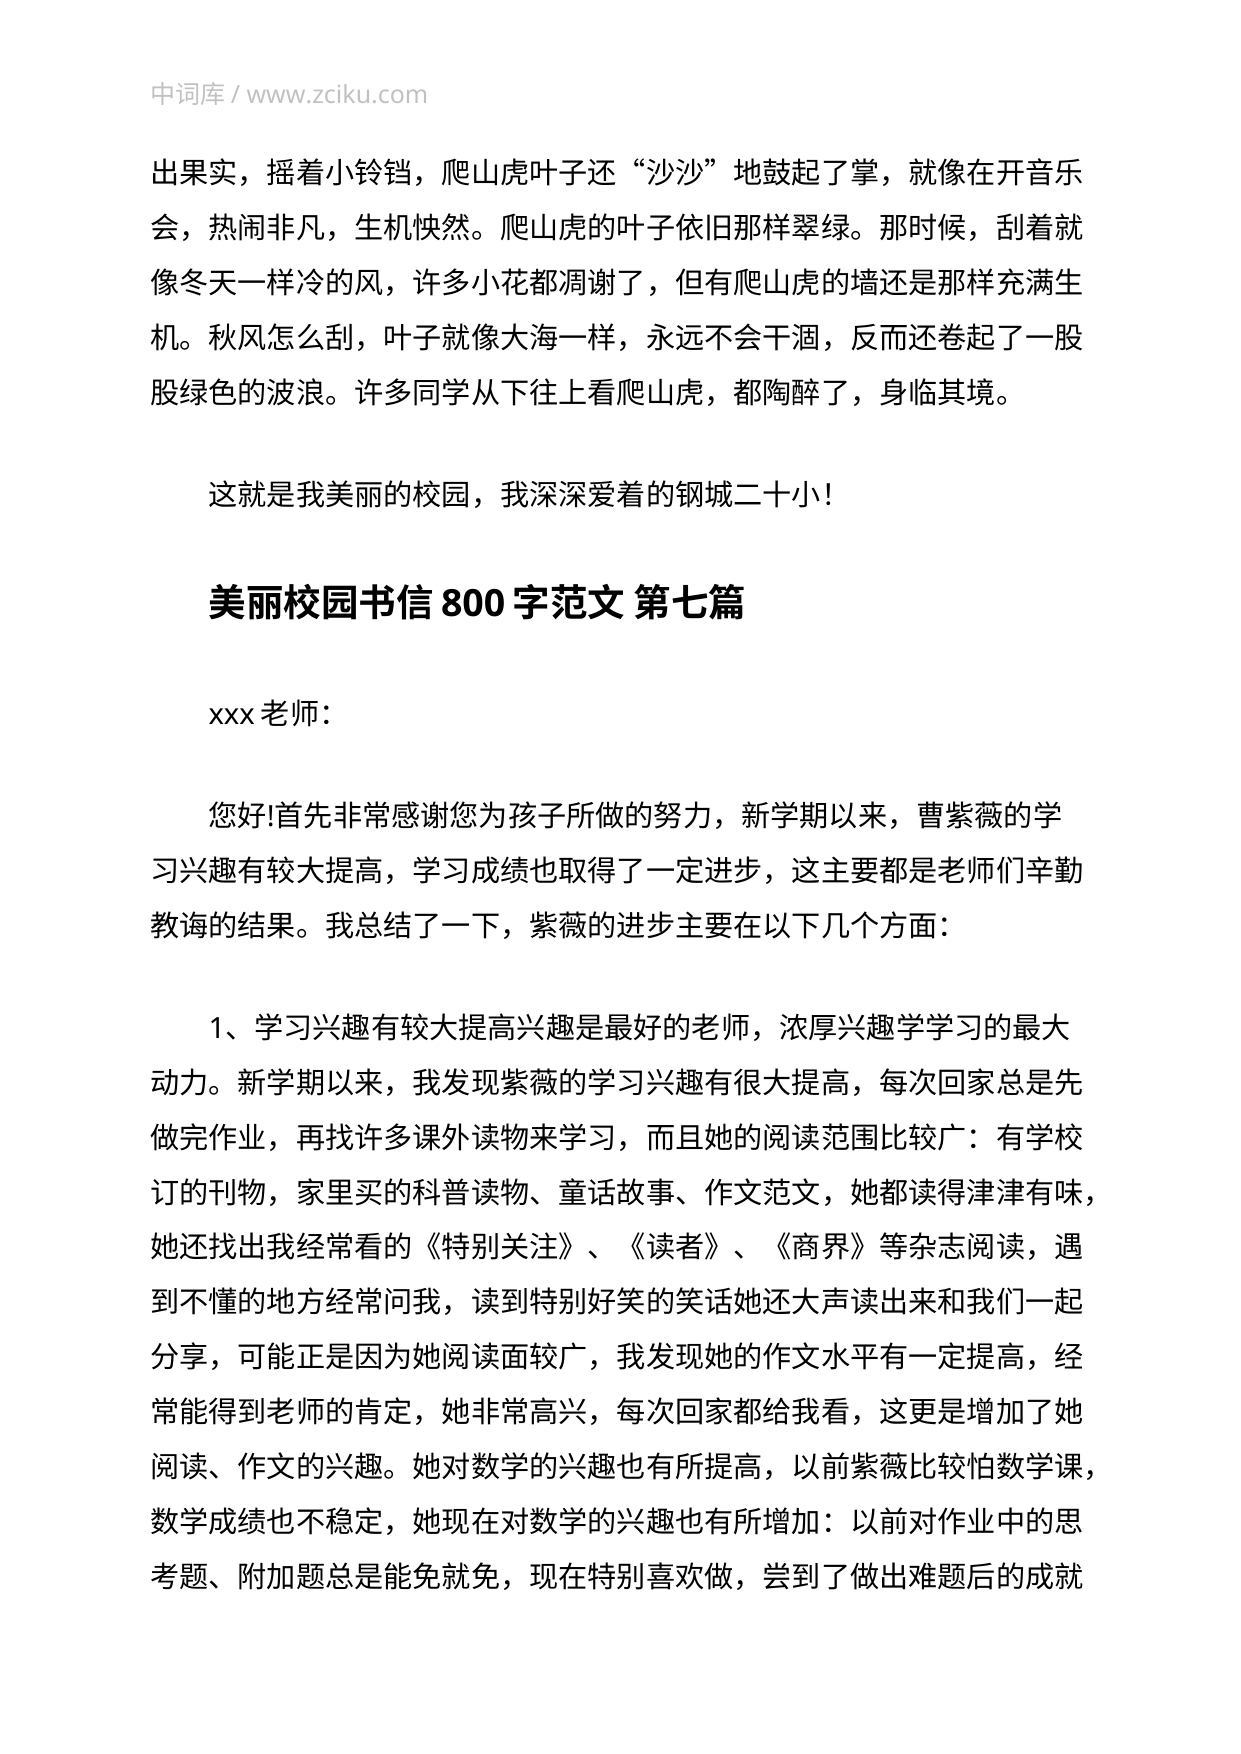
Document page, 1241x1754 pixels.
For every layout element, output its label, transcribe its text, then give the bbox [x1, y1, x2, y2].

text 您好!首先非常感谢您为孩子所做的努力，新学期以来，曹紫薇的学习兴趣有较大提高，学习成绩也取得了一定进步，这主要都是老师们辛勤教诲的结果。我总结了一下，紫薇的进步主要在以下几个方面： [150, 793, 1090, 945]
text 美丽校园书信800字范文 第七篇 [150, 573, 1090, 628]
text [150, 1004, 1090, 1596]
text xxx老师： [150, 691, 1090, 733]
text 这就是我美丽的校园，我深深爱着的钢城二十小！ [150, 471, 1090, 514]
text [150, 150, 1090, 412]
